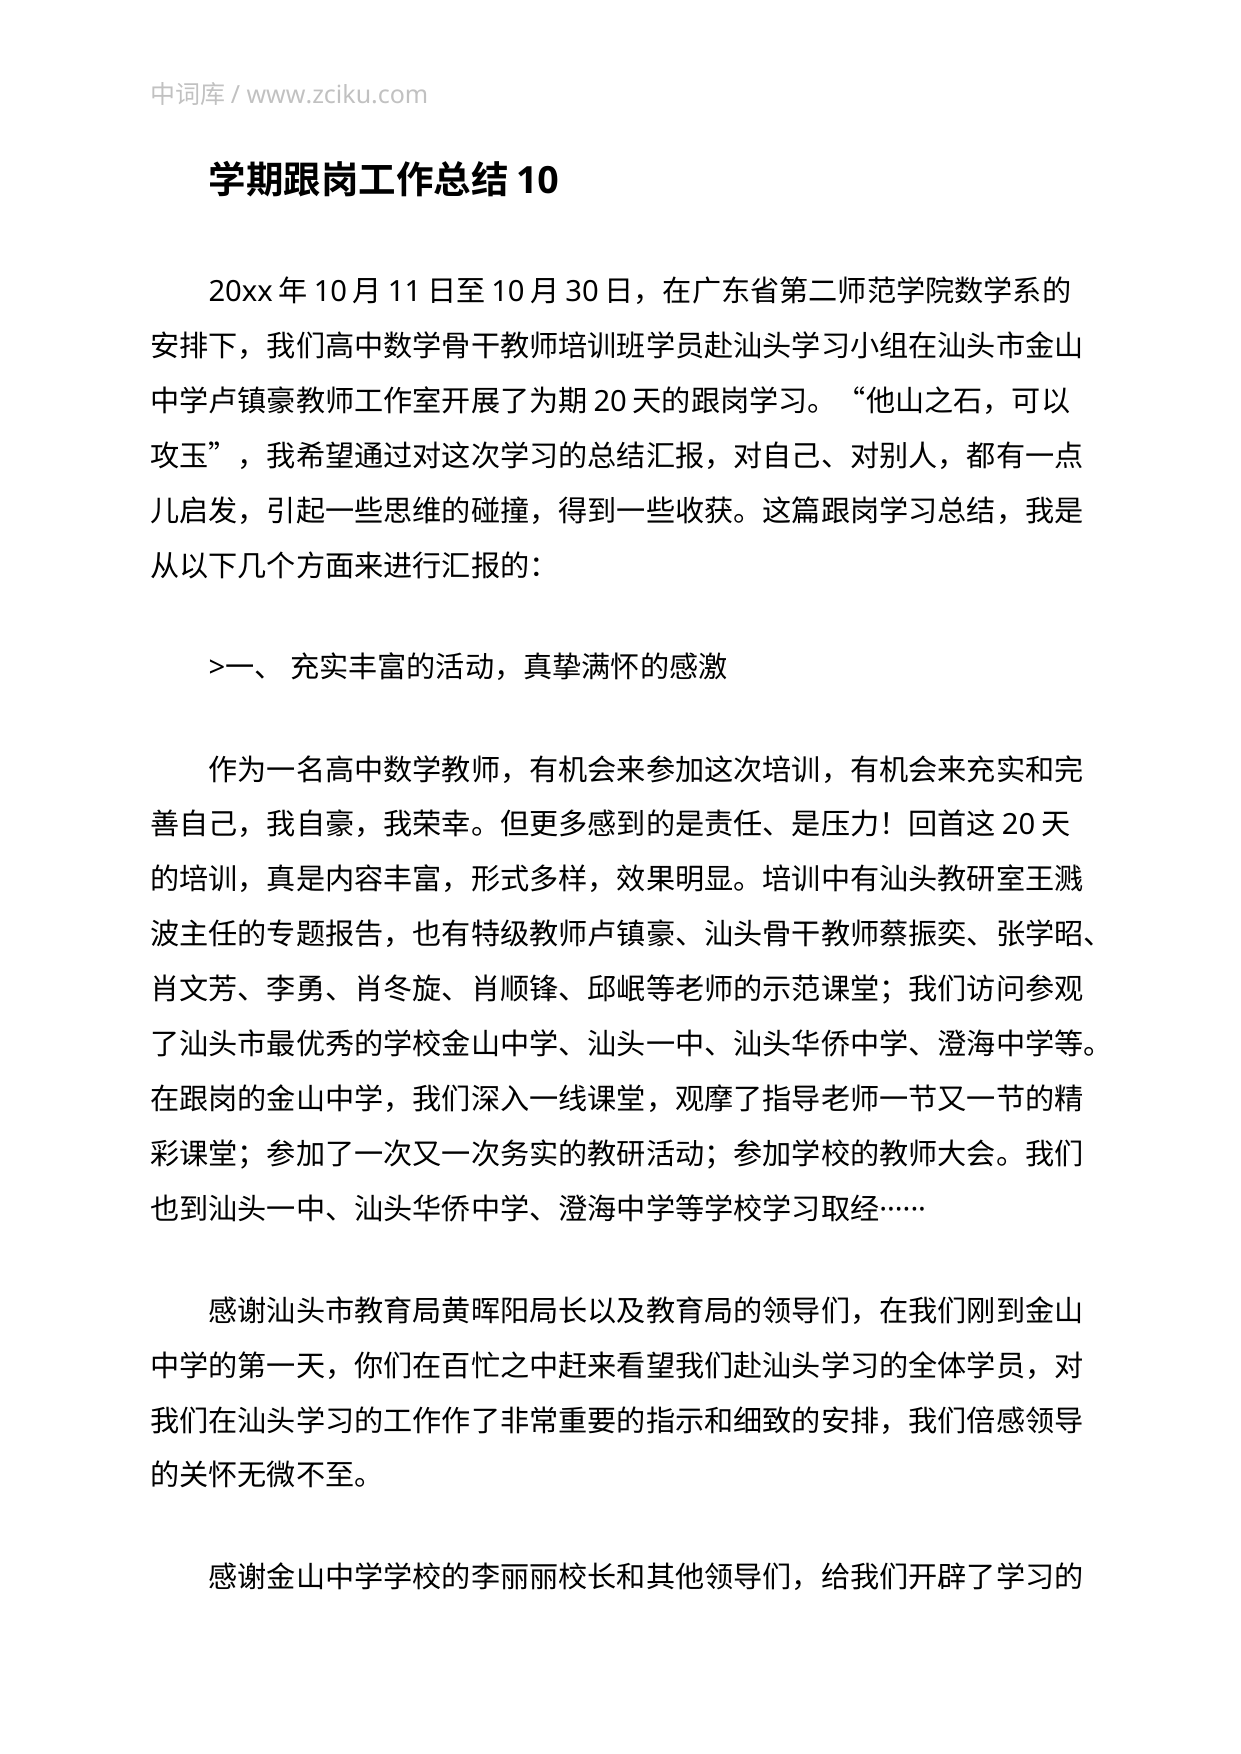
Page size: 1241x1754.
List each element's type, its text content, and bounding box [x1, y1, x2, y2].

text 作为一名高中数学教师，有机会来参加这次培训，有机会来充实和完善自己，我自豪，我荣幸。但更多感到的是责任、是压力！回首这20天的培训，真是内容丰富，形式多样，效果明显。培训中有汕头教研室王溅波主任的专题报告，也有特级教师卢镇豪、汕头骨干教师蔡振奕、张学昭、肖文芳、李勇、肖冬旋、肖顺锋、邱岷等老师的示范课堂；我们访问参观了汕头市最优秀的学校金山中学、汕头一中、汕头华侨中学、澄海中学等。在跟岗的金山中学，我们深入一线课堂，观摩了指导老师一节又一节的精彩课堂；参加了一次又一次务实的教研活动；参加学校的教师大会。我们也到汕头一中、汕头华侨中学、澄海中学等学校学习取经······ [150, 746, 1090, 1228]
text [150, 1554, 1090, 1596]
text 感谢汕头市教育局黄晖阳局长以及教育局的领导们，在我们刚到金山中学的第一天，你们在百忙之中赶来看望我们赴汕头学习的全体学员，对我们在汕头学习的工作作了非常重要的指示和细致的安排，我们倍感领导的关怀无微不至。 [150, 1287, 1090, 1494]
text >一、 充实丰富的活动，真挚满怀的感激 [150, 644, 1090, 686]
text 20xx年10月11日至10月30日，在广东省第二师范学院数学系的安排下，我们高中数学骨干教师培训班学员赴汕头学习小组在汕头市金山中学卢镇豪教师工作室开展了为期20天的跟岗学习。“他山之石，可以攻玉”，我希望通过对这次学习的总结汇报，对自己、对别人，都有一点儿启发，引起一些思维的碰撞，得到一些收获。这篇跟岗学习总结，我是从以下几个方面来进行汇报的： [150, 268, 1090, 584]
text 学期跟岗工作总结10 [150, 150, 1090, 204]
